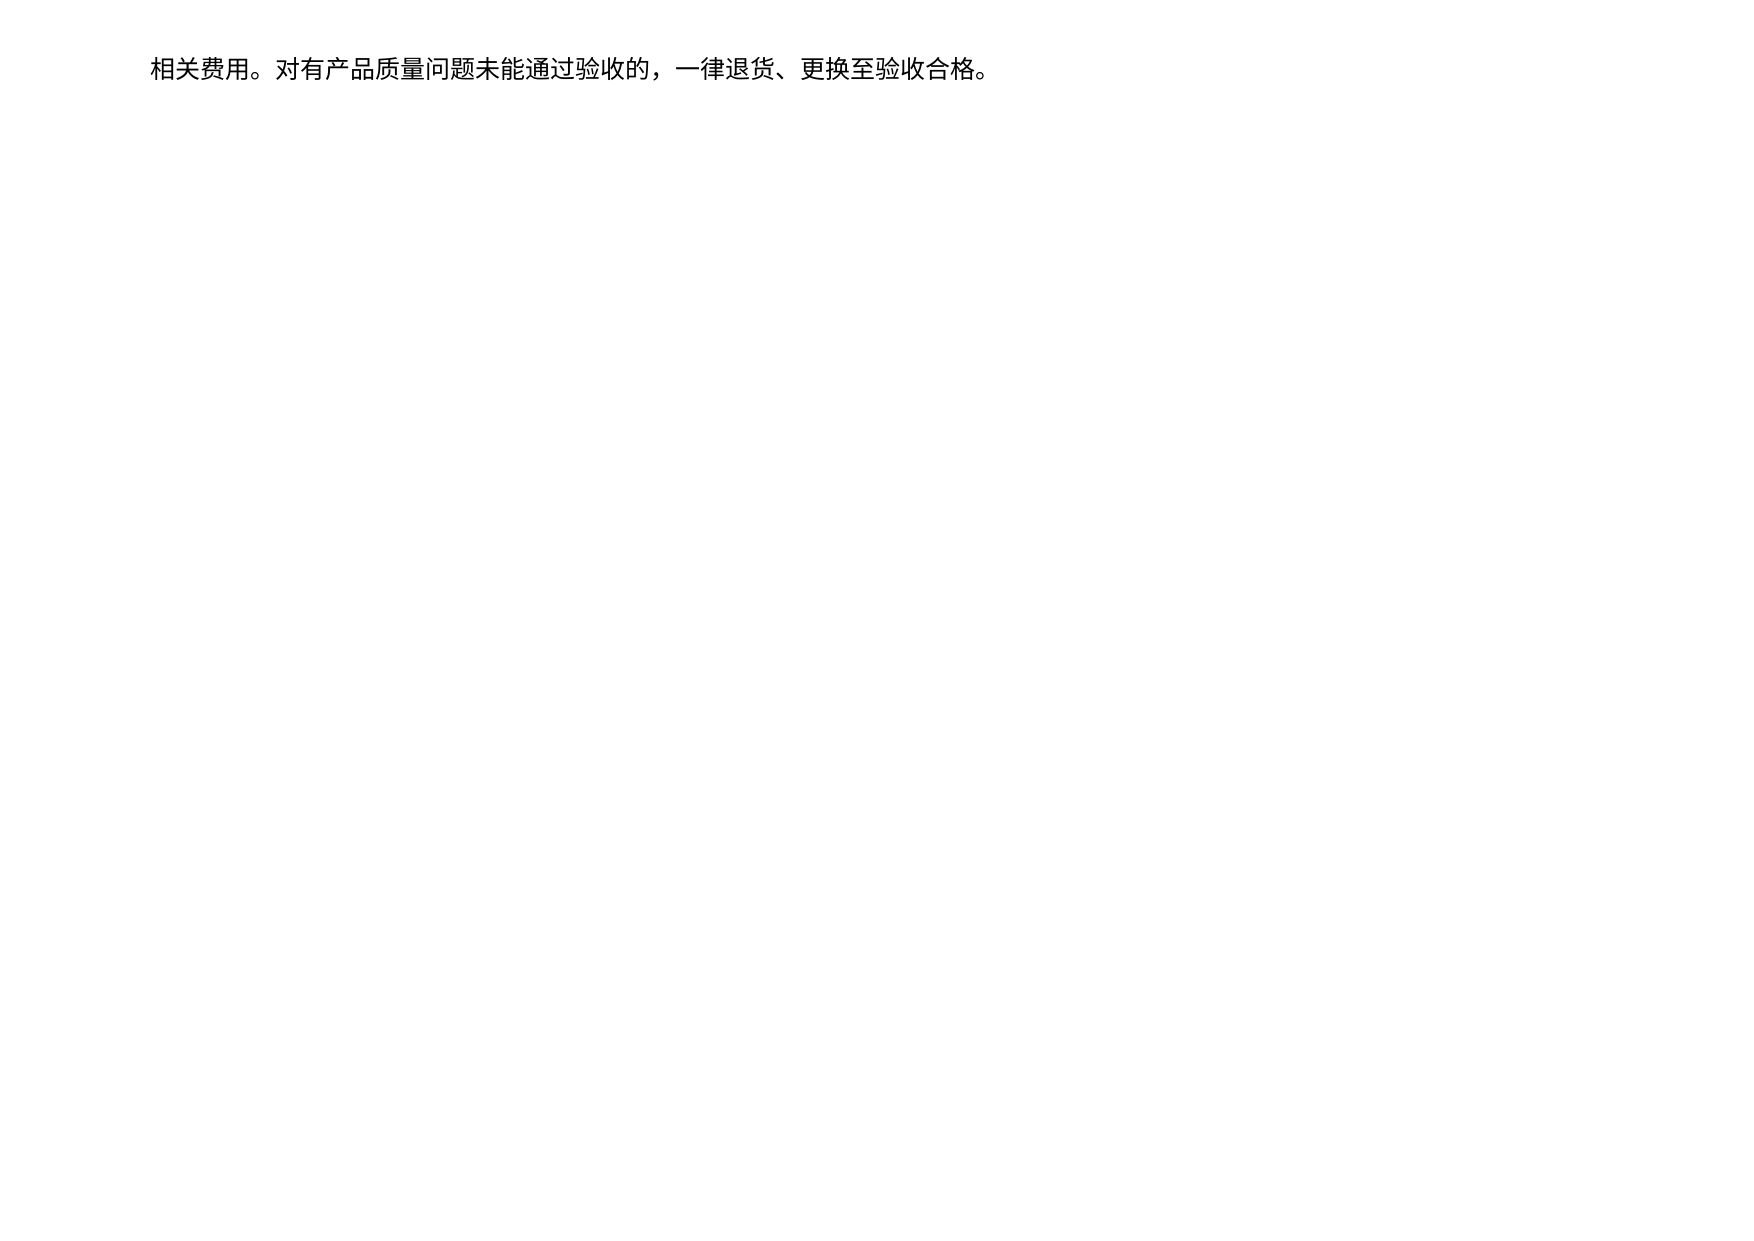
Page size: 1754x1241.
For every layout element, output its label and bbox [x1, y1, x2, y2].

text [150, 35, 1604, 100]
